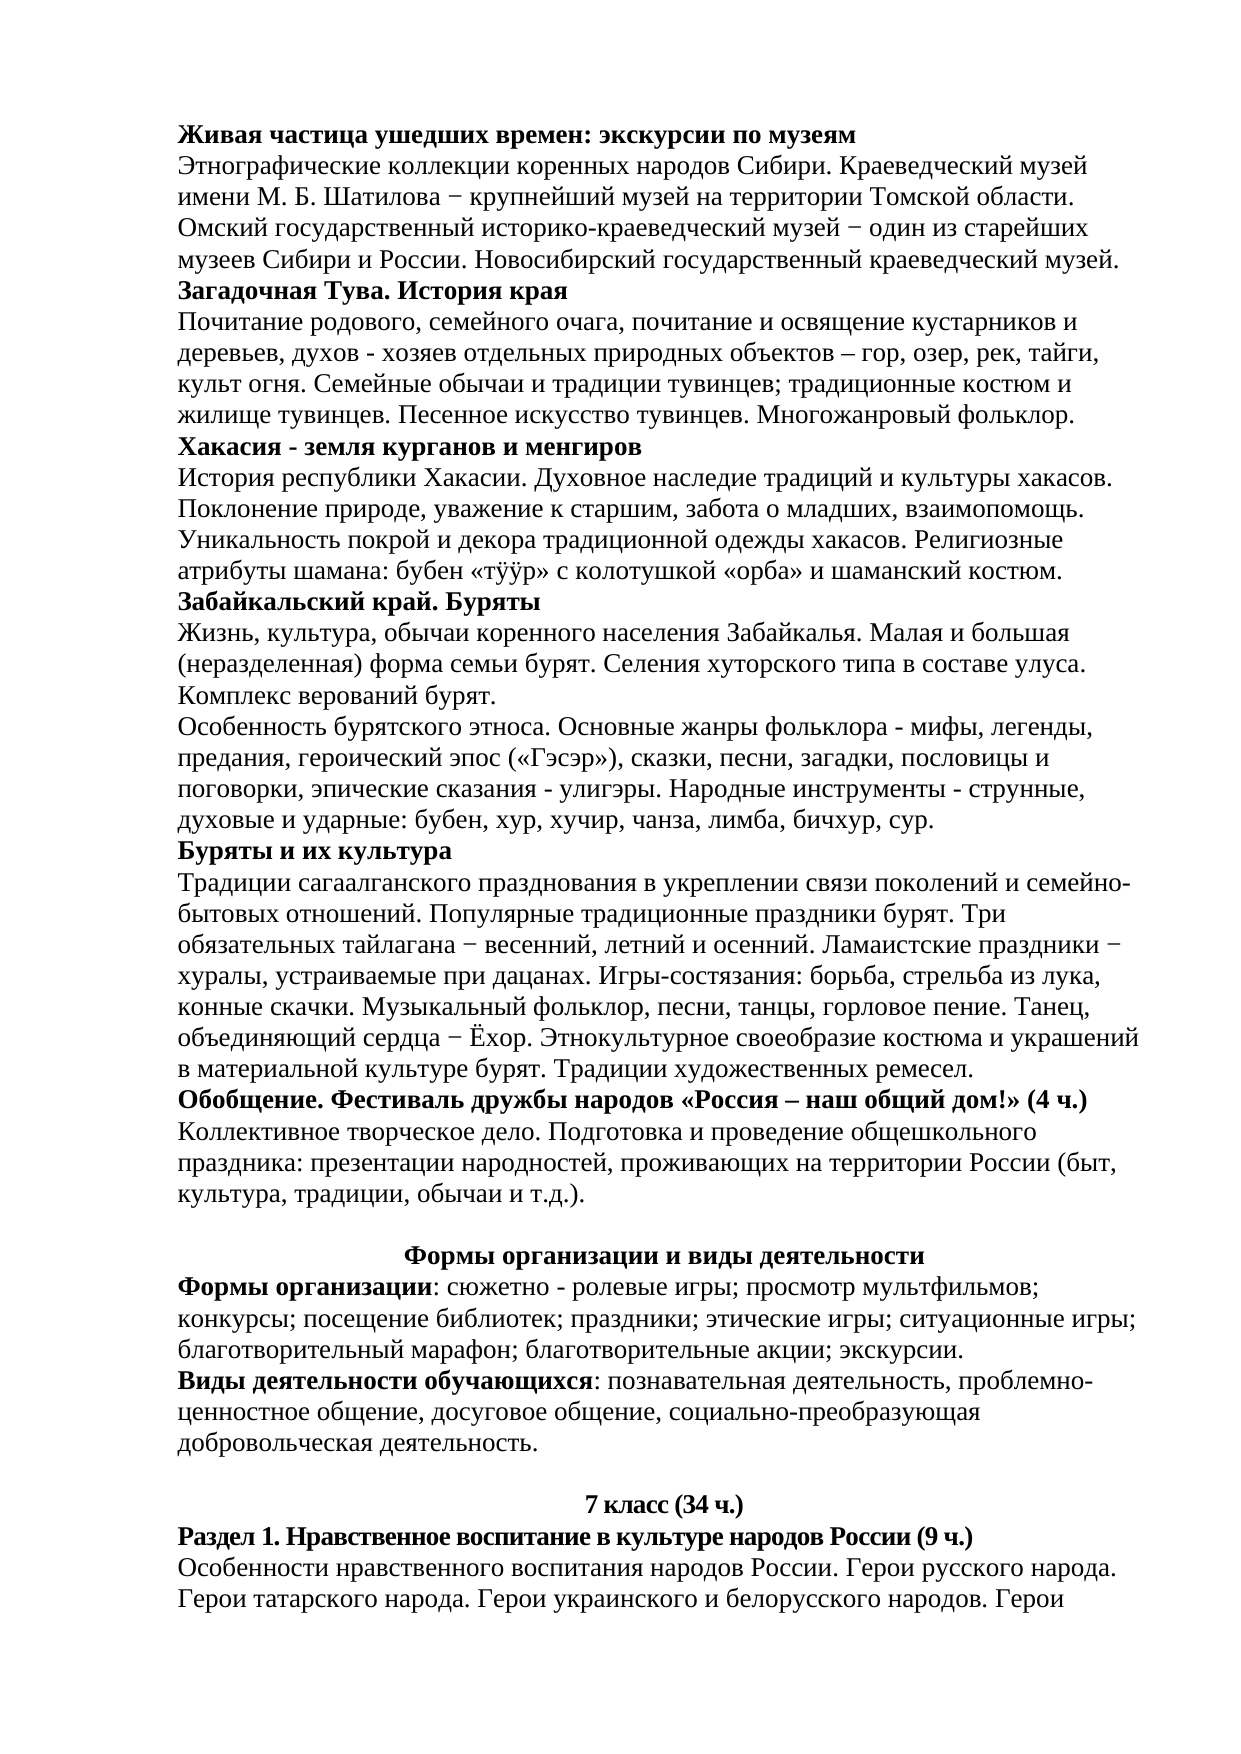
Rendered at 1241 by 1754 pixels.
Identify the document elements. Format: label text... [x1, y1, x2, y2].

text Загадочная Тува. История края [177, 274, 1152, 305]
text Жизнь, культура, обычаи коренного населения Забайкалья. Малая и большая (неразделенная) форма семьи бурят. Селения хуторского типа в составе улуса. Комплекс верований бурят. [177, 616, 1152, 710]
text Раздел 1. Нравственное воспитание в культуре народов России (9 ч.) [177, 1520, 1152, 1551]
text Почитание родового, семейного очага, почитание и освящение кустарников и деревьев, духов - хозяев отдельных природных объектов – гор, озер, рек, тайги, культ огня. Семейные обычаи и традиции тувинцев; традиционные костюм и жилище тувинцев. Песенное искусство тувинцев. Многожанровый фольклор. [177, 305, 1152, 429]
text 7 класс (34 ч.) [177, 1488, 1152, 1520]
text Буряты и их культура [177, 834, 1152, 866]
text Этнографические коллекции коренных народов Сибири. Краеведческий музей имени М. Б. Шатилова − крупнейший музей на территории Томской области. Омский государственный историко-краеведческий музей − один из старейших музеев Сибири и России. Новосибирский государственный краеведческий музей. [177, 149, 1152, 274]
text Виды деятельности обучающихся: познавательная деятельность, проблемно-ценностное общение, досуговое общение, социально-преобразующая добровольческая деятельность. [177, 1364, 1152, 1457]
text Хакасия - земля курганов и менгиров [177, 429, 1152, 461]
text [177, 1551, 1152, 1613]
text Особенность бурятского этноса. Основные жанры фольклора - мифы, легенды, предания, героический эпос («Гэсэр»), сказки, песни, загадки, пословицы и поговорки, эпические сказания - улигэры. Народные инструменты - струнные, духовые и ударные: бубен, хур, хучир, чанза, лимба, бичхур, сур. [177, 710, 1152, 834]
text История республики Хакасии. Духовное наследие традиций и культуры хакасов. Поклонение природе, уважение к старшим, забота о младших, взаимопомощь. Уникальность покрой и декора традиционной одежды хакасов. Религиозные атрибуты шамана: бубен «тÿÿр» с колотушкой «орба» и шаманский костюм. [177, 461, 1152, 585]
text Живая частица ушедших времен: экскурсии по музеям [177, 118, 1152, 149]
text Формы организации и виды деятельности [177, 1239, 1152, 1271]
text Обобщение. Фестиваль дружбы народов «Россия – наш общий дом!» (4 ч.) [177, 1084, 1152, 1115]
text Забайкальский край. Буряты [177, 585, 1152, 616]
text Традиции сагаалганского празднования в укреплении связи поколений и семейно-бытовых отношений. Популярные традиционные праздники бурят. Три обязательных тайлагана − весенний, летний и осенний. Ламаистские праздники − хуралы, устраиваемые при дацанах. Игры-состязания: борьба, стрельба из лука, конные скачки. Музыкальный фольклор, песни, танцы, горловое пение. Танец, объединяющий сердца − Ёхор. Этнокультурное своеобразие костюма и украшений в материальной культуре бурят. Традиции художественных ремесел. [177, 866, 1152, 1084]
text Коллективное творческое дело. Подготовка и проведение общешкольного праздника: презентации народностей, проживающих на территории России (быт, культура, традиции, обычаи и т.д.). [177, 1115, 1152, 1208]
text Формы организации: сюжетно - ролевые игры; просмотр мультфильмов; конкурсы; посещение библиотек; праздники; этические игры; ситуационные игры; благотворительный марафон; благотворительные акции; экскурсии. [177, 1271, 1152, 1364]
